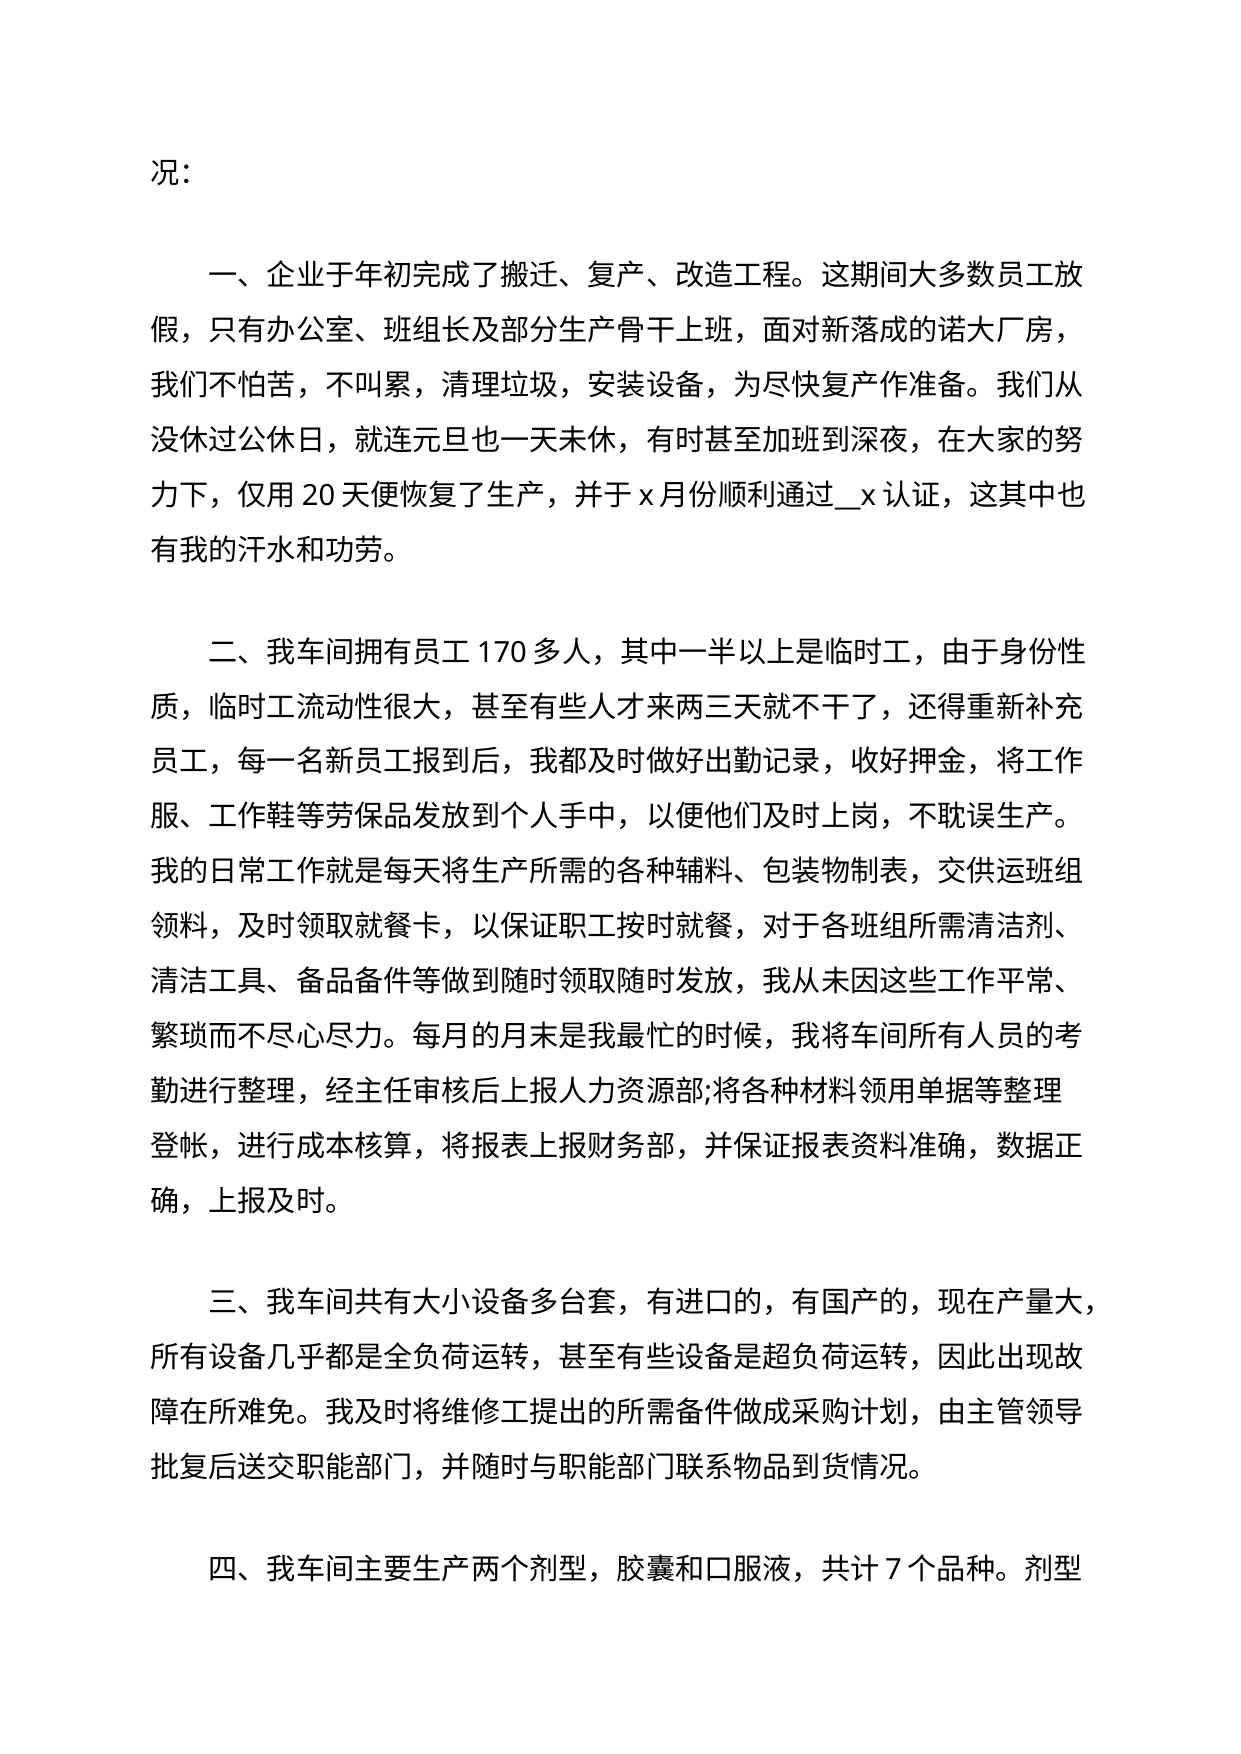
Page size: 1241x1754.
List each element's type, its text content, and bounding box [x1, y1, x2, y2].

text 二、我车间拥有员工170多人，其中一半以上是临时工，由于身份性质，临时工流动性很大，甚至有些人才来两三天就不干了，还得重新补充员工，每一名新员工报到后，我都及时做好出勤记录，收好押金，将工作服、工作鞋等劳保品发放到个人手中，以便他们及时上岗，不耽误生产。我的日常工作就是每天将生产所需的各种辅料、包装物制表，交供运班组领料，及时领取就餐卡，以保证职工按时就餐，对于各班组所需清洁剂、清洁工具、备品备件等做到随时领取随时发放，我从未因这些工作平常、繁琐而不尽心尽力。每月的月末是我最忙的时候，我将车间所有人员的考勤进行整理，经主任审核后上报人力资源部;将各种材料领用单据等整理登帐，进行成本核算，将报表上报财务部，并保证报表资料准确，数据正确，上报及时。 [150, 628, 1090, 1219]
text 一、企业于年初完成了搬迁、复产、改造工程。这期间大多数员工放假，只有办公室、班组长及部分生产骨干上班，面对新落成的诺大厂房，我们不怕苦，不叫累，清理垃圾，安装设备，为尽快复产作准备。我们从没休过公休日，就连元旦也一天未休，有时甚至加班到深夜，在大家的努力下，仅用20天便恢复了生产，并于x月份顺利通过__x认证，这其中也有我的汗水和功劳。 [150, 252, 1090, 569]
text 三、我车间共有大小设备多台套，有进口的，有国产的，现在产量大，所有设备几乎都是全负荷运转，甚至有些设备是超负荷运转，因此出现故障在所难免。我及时将维修工提出的所需备件做成采购计划，由主管领导批复后送交职能部门，并随时与职能部门联系物品到货情况。 [150, 1279, 1090, 1486]
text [150, 1546, 1090, 1588]
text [150, 150, 1090, 192]
